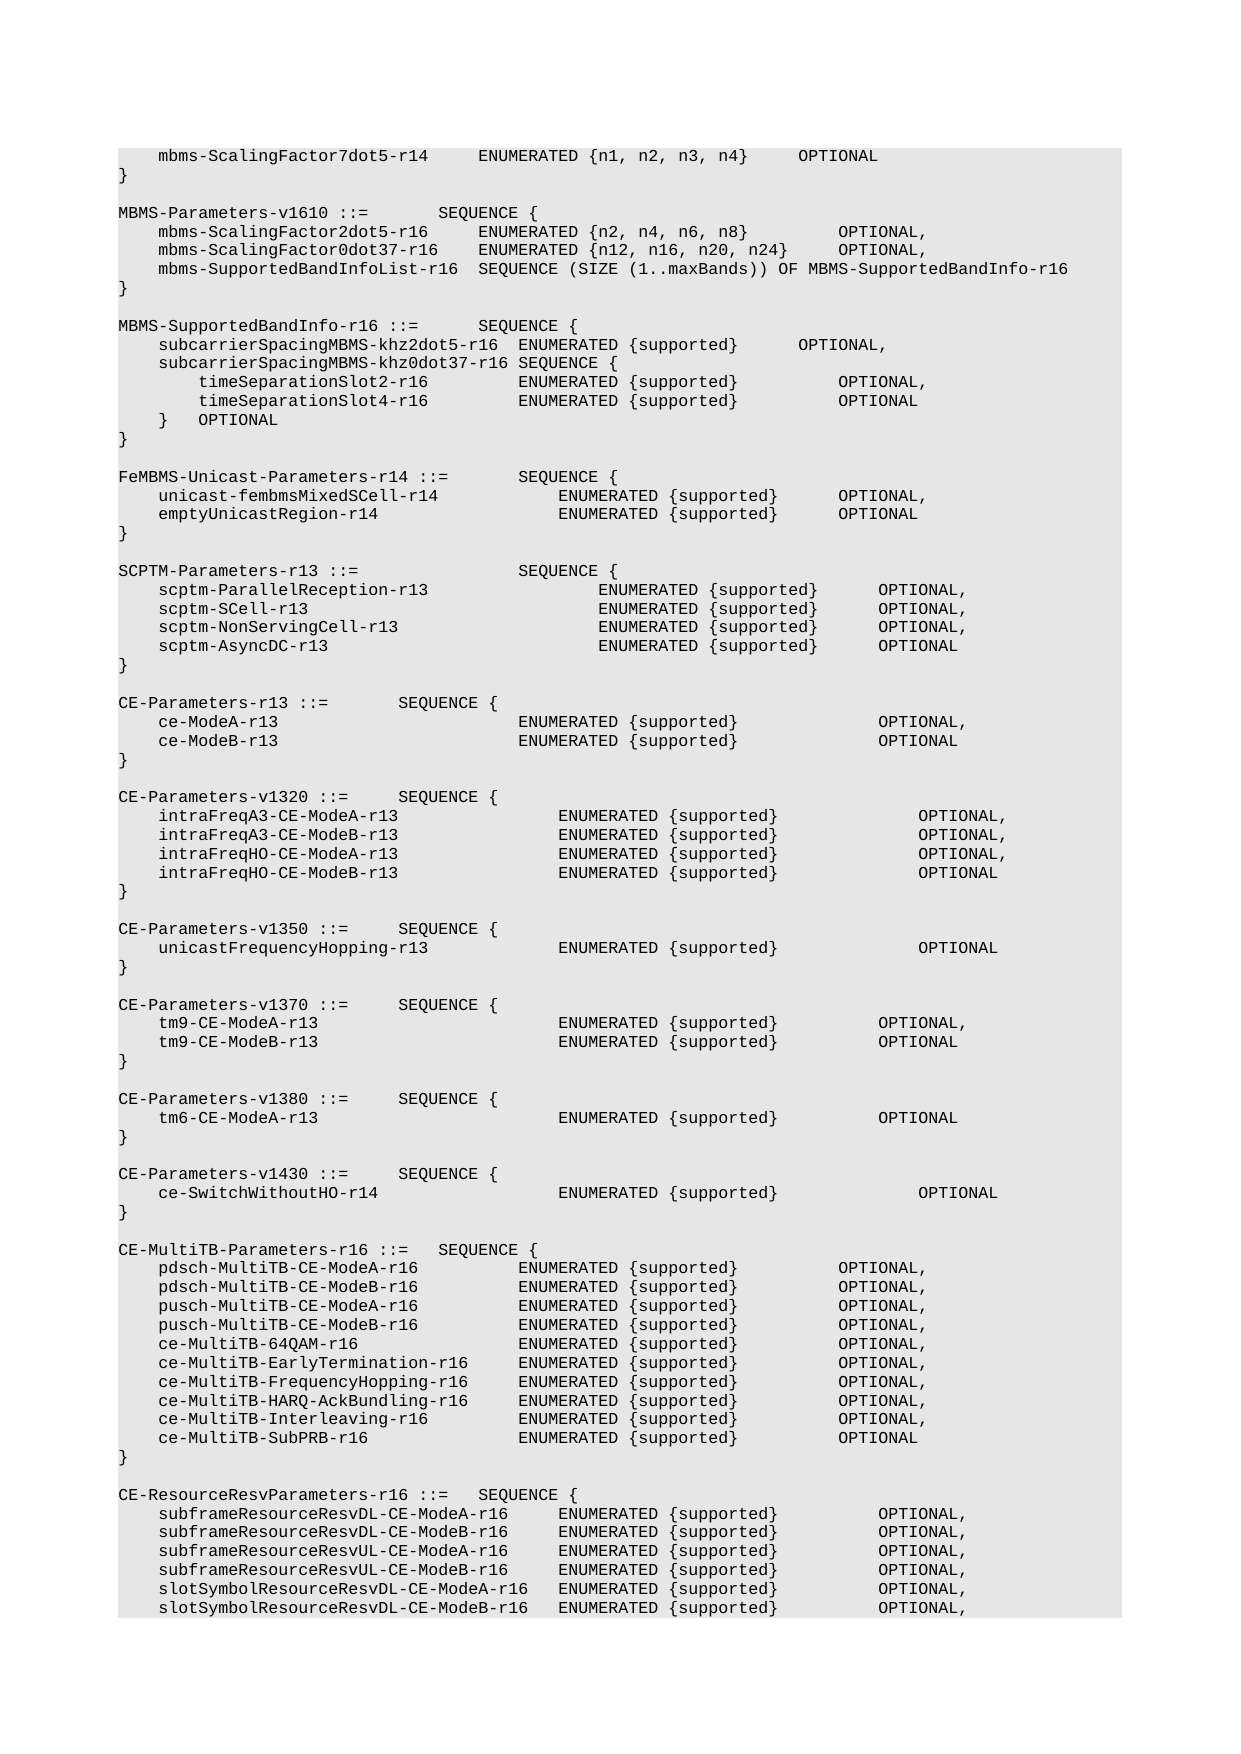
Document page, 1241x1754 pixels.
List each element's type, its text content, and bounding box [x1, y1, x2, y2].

text timeSeparationSlot2-r16 ENUMERATED {supported} OPTIONAL, [118, 374, 1122, 393]
text emptyUnicastRegion-r14 ENUMERATED {supported} OPTIONAL [118, 506, 1122, 525]
text subcarrierSpacingMBMS-khz2dot5-r16 ENUMERATED {supported} OPTIONAL, [118, 336, 1122, 355]
text mbms-ScalingFactor2dot5-r16 ENUMERATED {n2, n4, n6, n8} OPTIONAL, [118, 223, 1122, 242]
text slotSymbolResourceResvDL-CE-ModeB-r16 ENUMERATED {supported} OPTIONAL, [118, 1599, 1122, 1618]
text pdsch-MultiTB-CE-ModeB-r16 ENUMERATED {supported} OPTIONAL, [118, 1279, 1122, 1298]
text pusch-MultiTB-CE-ModeB-r16 ENUMERATED {supported} OPTIONAL, [118, 1317, 1122, 1336]
text } [118, 431, 1122, 449]
text ce-MultiTB-Interleaving-r16 ENUMERATED {supported} OPTIONAL, [118, 1411, 1122, 1430]
text tm9-CE-ModeA-r13 ENUMERATED {supported} OPTIONAL, [118, 1015, 1122, 1034]
text } [118, 657, 1122, 676]
text ce-MultiTB-SubPRB-r16 ENUMERATED {supported} OPTIONAL [118, 1430, 1122, 1449]
text timeSeparationSlot4-r16 ENUMERATED {supported} OPTIONAL [118, 393, 1122, 412]
text } [118, 958, 1122, 977]
text MBMS-Parameters-v1610 ::= SEQUENCE { [118, 204, 1122, 223]
text CE-Parameters-v1380 ::= SEQUENCE { [118, 1090, 1122, 1109]
text pusch-MultiTB-CE-ModeA-r16 ENUMERATED {supported} OPTIONAL, [118, 1298, 1122, 1317]
text CE-Parameters-v1320 ::= SEQUENCE { [118, 789, 1122, 808]
text } [118, 280, 1122, 298]
text ce-MultiTB-64QAM-r16 ENUMERATED {supported} OPTIONAL, [118, 1336, 1122, 1354]
text } [118, 525, 1122, 544]
text CE-Parameters-v1430 ::= SEQUENCE { [118, 1166, 1122, 1185]
text CE-MultiTB-Parameters-r16 ::= SEQUENCE { [118, 1241, 1122, 1260]
text CE-ResourceResvParameters-r16 ::= SEQUENCE { [118, 1486, 1122, 1505]
text mbms-ScalingFactor7dot5-r14 ENUMERATED {n1, n2, n3, n4} OPTIONAL [118, 148, 1122, 167]
text } [118, 1203, 1122, 1222]
text intraFreqHO-CE-ModeA-r13 ENUMERATED {supported} OPTIONAL, [118, 845, 1122, 864]
text } OPTIONAL [118, 412, 1122, 431]
text ce-ModeA-r13 ENUMERATED {supported} OPTIONAL, [118, 713, 1122, 732]
text scptm-ParallelReception-r13 ENUMERATED {supported} OPTIONAL, [118, 581, 1122, 600]
text MBMS-SupportedBandInfo-r16 ::= SEQUENCE { [118, 317, 1122, 336]
text CE-Parameters-v1370 ::= SEQUENCE { [118, 996, 1122, 1015]
text subframeResourceResvUL-CE-ModeA-r16 ENUMERATED {supported} OPTIONAL, [118, 1543, 1122, 1562]
text CE-Parameters-r13 ::= SEQUENCE { [118, 694, 1122, 713]
text unicastFrequencyHopping-r13 ENUMERATED {supported} OPTIONAL [118, 939, 1122, 958]
text intraFreqA3-CE-ModeB-r13 ENUMERATED {supported} OPTIONAL, [118, 826, 1122, 845]
text } [118, 167, 1122, 185]
text unicast-fembmsMixedSCell-r14 ENUMERATED {supported} OPTIONAL, [118, 487, 1122, 506]
text tm6-CE-ModeA-r13 ENUMERATED {supported} OPTIONAL [118, 1109, 1122, 1128]
text intraFreqHO-CE-ModeB-r13 ENUMERATED {supported} OPTIONAL [118, 864, 1122, 883]
text ce-MultiTB-FrequencyHopping-r16 ENUMERATED {supported} OPTIONAL, [118, 1373, 1122, 1392]
text } [118, 1128, 1122, 1147]
text mbms-SupportedBandInfoList-r16 SEQUENCE (SIZE (1..maxBands)) OF MBMS-SupportedBandInfo-r16 [118, 261, 1122, 280]
text intraFreqA3-CE-ModeA-r13 ENUMERATED {supported} OPTIONAL, [118, 808, 1122, 826]
text } [118, 883, 1122, 902]
text ce-ModeB-r13 ENUMERATED {supported} OPTIONAL [118, 732, 1122, 751]
text mbms-ScalingFactor0dot37-r16 ENUMERATED {n12, n16, n20, n24} OPTIONAL, [118, 242, 1122, 261]
text subframeResourceResvUL-CE-ModeB-r16 ENUMERATED {supported} OPTIONAL, [118, 1562, 1122, 1581]
text ce-MultiTB-HARQ-AckBundling-r16 ENUMERATED {supported} OPTIONAL, [118, 1392, 1122, 1411]
text subframeResourceResvDL-CE-ModeA-r16 ENUMERATED {supported} OPTIONAL, [118, 1505, 1122, 1524]
text } [118, 1449, 1122, 1467]
text subframeResourceResvDL-CE-ModeB-r16 ENUMERATED {supported} OPTIONAL, [118, 1524, 1122, 1543]
text } [118, 1053, 1122, 1072]
text subcarrierSpacingMBMS-khz0dot37-r16 SEQUENCE { [118, 355, 1122, 374]
text FeMBMS-Unicast-Parameters-r14 ::= SEQUENCE { [118, 468, 1122, 487]
text scptm-NonServingCell-r13 ENUMERATED {supported} OPTIONAL, [118, 619, 1122, 638]
text pdsch-MultiTB-CE-ModeA-r16 ENUMERATED {supported} OPTIONAL, [118, 1260, 1122, 1279]
text tm9-CE-ModeB-r13 ENUMERATED {supported} OPTIONAL [118, 1034, 1122, 1053]
text scptm-SCell-r13 ENUMERATED {supported} OPTIONAL, [118, 600, 1122, 619]
text SCPTM-Parameters-r13 ::= SEQUENCE { [118, 562, 1122, 581]
text } [118, 751, 1122, 770]
text ce-SwitchWithoutHO-r14 ENUMERATED {supported} OPTIONAL [118, 1185, 1122, 1203]
text ce-MultiTB-EarlyTermination-r16 ENUMERATED {supported} OPTIONAL, [118, 1354, 1122, 1373]
text scptm-AsyncDC-r13 ENUMERATED {supported} OPTIONAL [118, 638, 1122, 657]
text slotSymbolResourceResvDL-CE-ModeA-r16 ENUMERATED {supported} OPTIONAL, [118, 1581, 1122, 1599]
text CE-Parameters-v1350 ::= SEQUENCE { [118, 921, 1122, 939]
